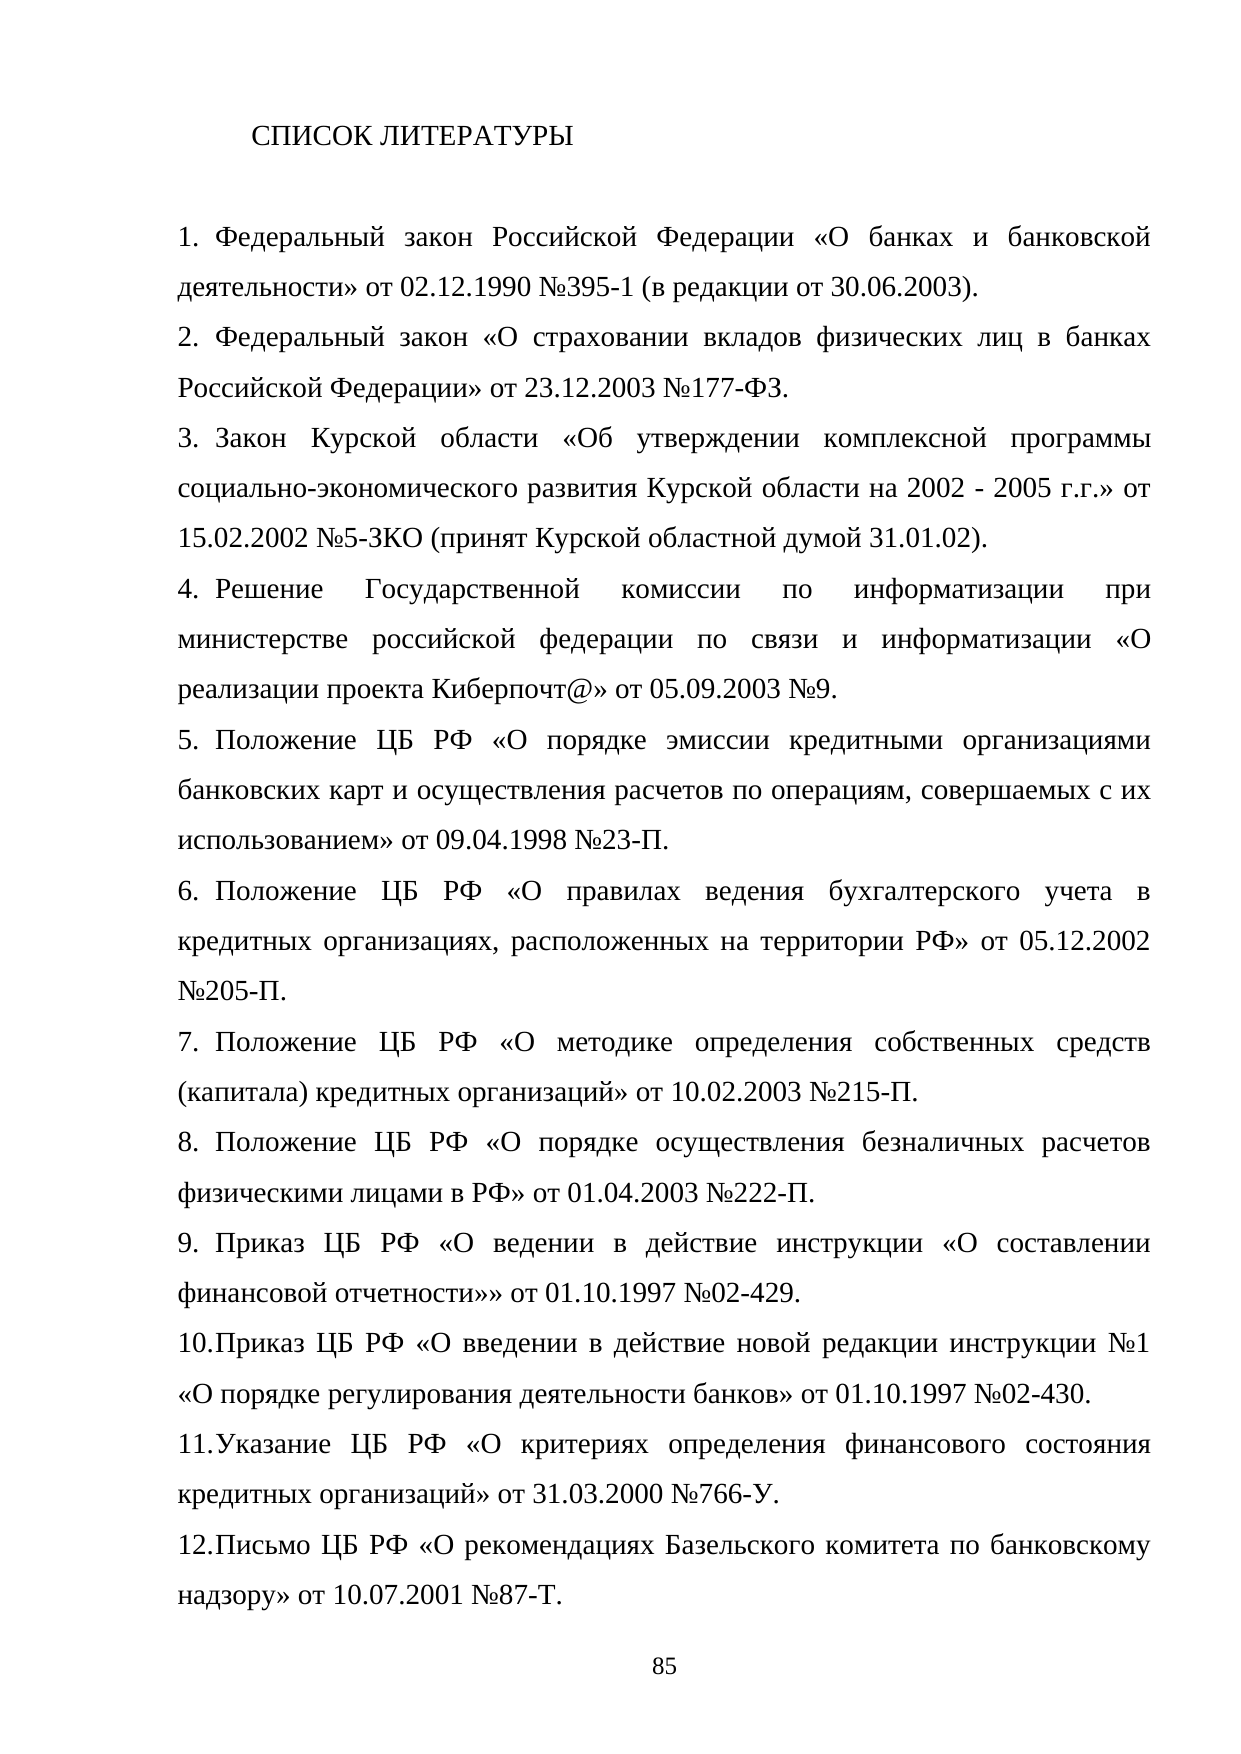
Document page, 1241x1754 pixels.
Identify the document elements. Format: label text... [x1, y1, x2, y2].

list Приказ ЦБ РФ «О введении в действие новой редакции инструкции №1 «О порядке регулирования деятельности банков» от 01.10.1997 №02-430. [177, 1326, 1152, 1409]
list Положение ЦБ РФ «О методике определения собственных средств (капитала) кредитных организаций» от 10.02.2003 №215-П. [177, 1024, 1152, 1108]
list Приказ ЦБ РФ «О ведении в действие инструкции «О составлении финансовой отчетности»» от 01.10.1997 №02-429. [177, 1225, 1152, 1309]
list Письмо ЦБ РФ «О рекомендациях Базельского комитета по банковскому надзору» от 10.07.2001 №87-Т. [177, 1527, 1152, 1611]
list Решение Государственной комиссии по информатизации при министерстве российской федерации по связи и информатизации «О реализации проекта Киберпочт@» от 05.09.2003 №9. [177, 571, 1152, 705]
list Указание ЦБ РФ «О критериях определения финансового состояния кредитных организаций» от 31.03.2000 №766-У. [177, 1426, 1152, 1510]
list Положение ЦБ РФ «О порядке осуществления безналичных расчетов физическими лицами в РФ» от 01.04.2003 №222-П. [177, 1124, 1152, 1208]
list Федеральный закон Российской Федерации «О банках и банковской деятельности» от 02.12.1990 №395-1 (в редакции от 30.06.2003). [177, 219, 1152, 303]
list Закон Курской области «Об утверждении комплексной программы социально-экономического развития Курской области на 2002 - 2005 г.г.» от 15.02.2002 №5-ЗКО (принят Курской областной думой 31.01.02). [177, 420, 1152, 554]
text СПИСОК ЛИТЕРАТУРЫ [177, 118, 1152, 152]
list Положение ЦБ РФ «О порядке эмиссии кредитными организациями банковских карт и осуществления расчетов по операциям, совершаемых с их использованием» от 09.04.1998 №23-П. [177, 722, 1152, 856]
list Положение ЦБ РФ «О правилах ведения бухгалтерского учета в кредитных организациях, расположенных на территории РФ» от 05.12.2002 №205-П. [177, 873, 1152, 1007]
list Федеральный закон «О страховании вкладов физических лиц в банках Российской Федерации» от 23.12.2003 №177-ФЗ. [177, 319, 1152, 403]
